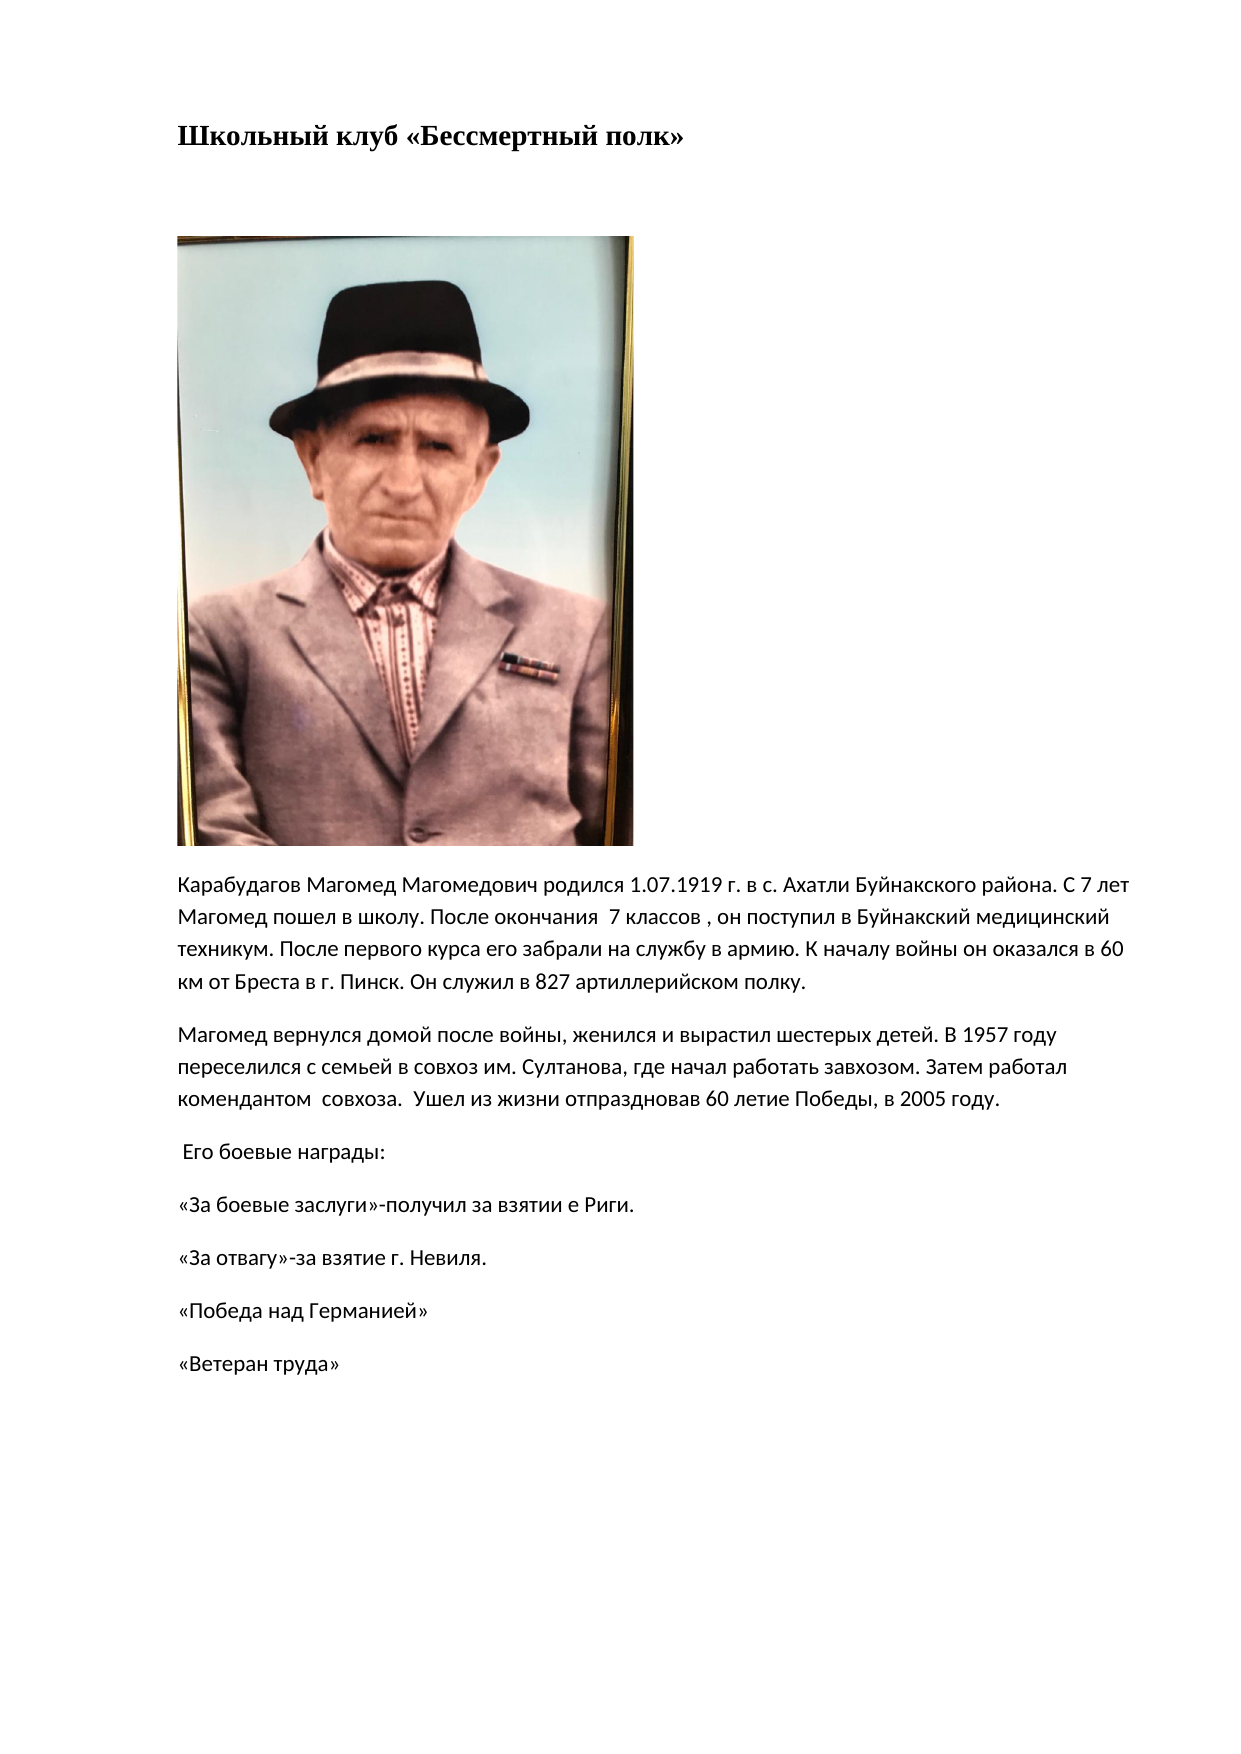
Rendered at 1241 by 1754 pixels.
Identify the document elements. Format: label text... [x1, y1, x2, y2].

text «Ветеран труда» [177, 1349, 1152, 1377]
text Школьный клуб «Бессмертный полк» [177, 118, 1152, 152]
text «За отвагу»-за взятие г. Невиля. [177, 1243, 1152, 1271]
text Его боевые награды: [177, 1137, 1152, 1165]
text Карабудагов Магомед Магомедович родился 1.07.1919 г. в с. Ахатли Буйнакского района. С 7 лет Магомед пошел в школу. После окончания 7 классов , он поступил в Буйнакский медицинский техникум. После первого курса его забрали на службу в армию. К началу войны он оказался в 60 км от Бреста в г. Пинск. Он служил в 827 артиллерийском полку. [177, 870, 1152, 995]
text Магомед вернулся домой после войны, женился и вырастил шестерых детей. В 1957 году переселился с семьей в совхоз им. Султанова, где начал работать завхозом. Затем работал комендантом совхоза. Ушел из жизни отпраздновав 60 летие Победы, в 2005 году. [177, 1020, 1152, 1112]
picture [177, 236, 634, 846]
text «За боевые заслуги»-получил за взятии е Риги. [177, 1190, 1152, 1218]
text «Победа над Германией» [177, 1296, 1152, 1324]
